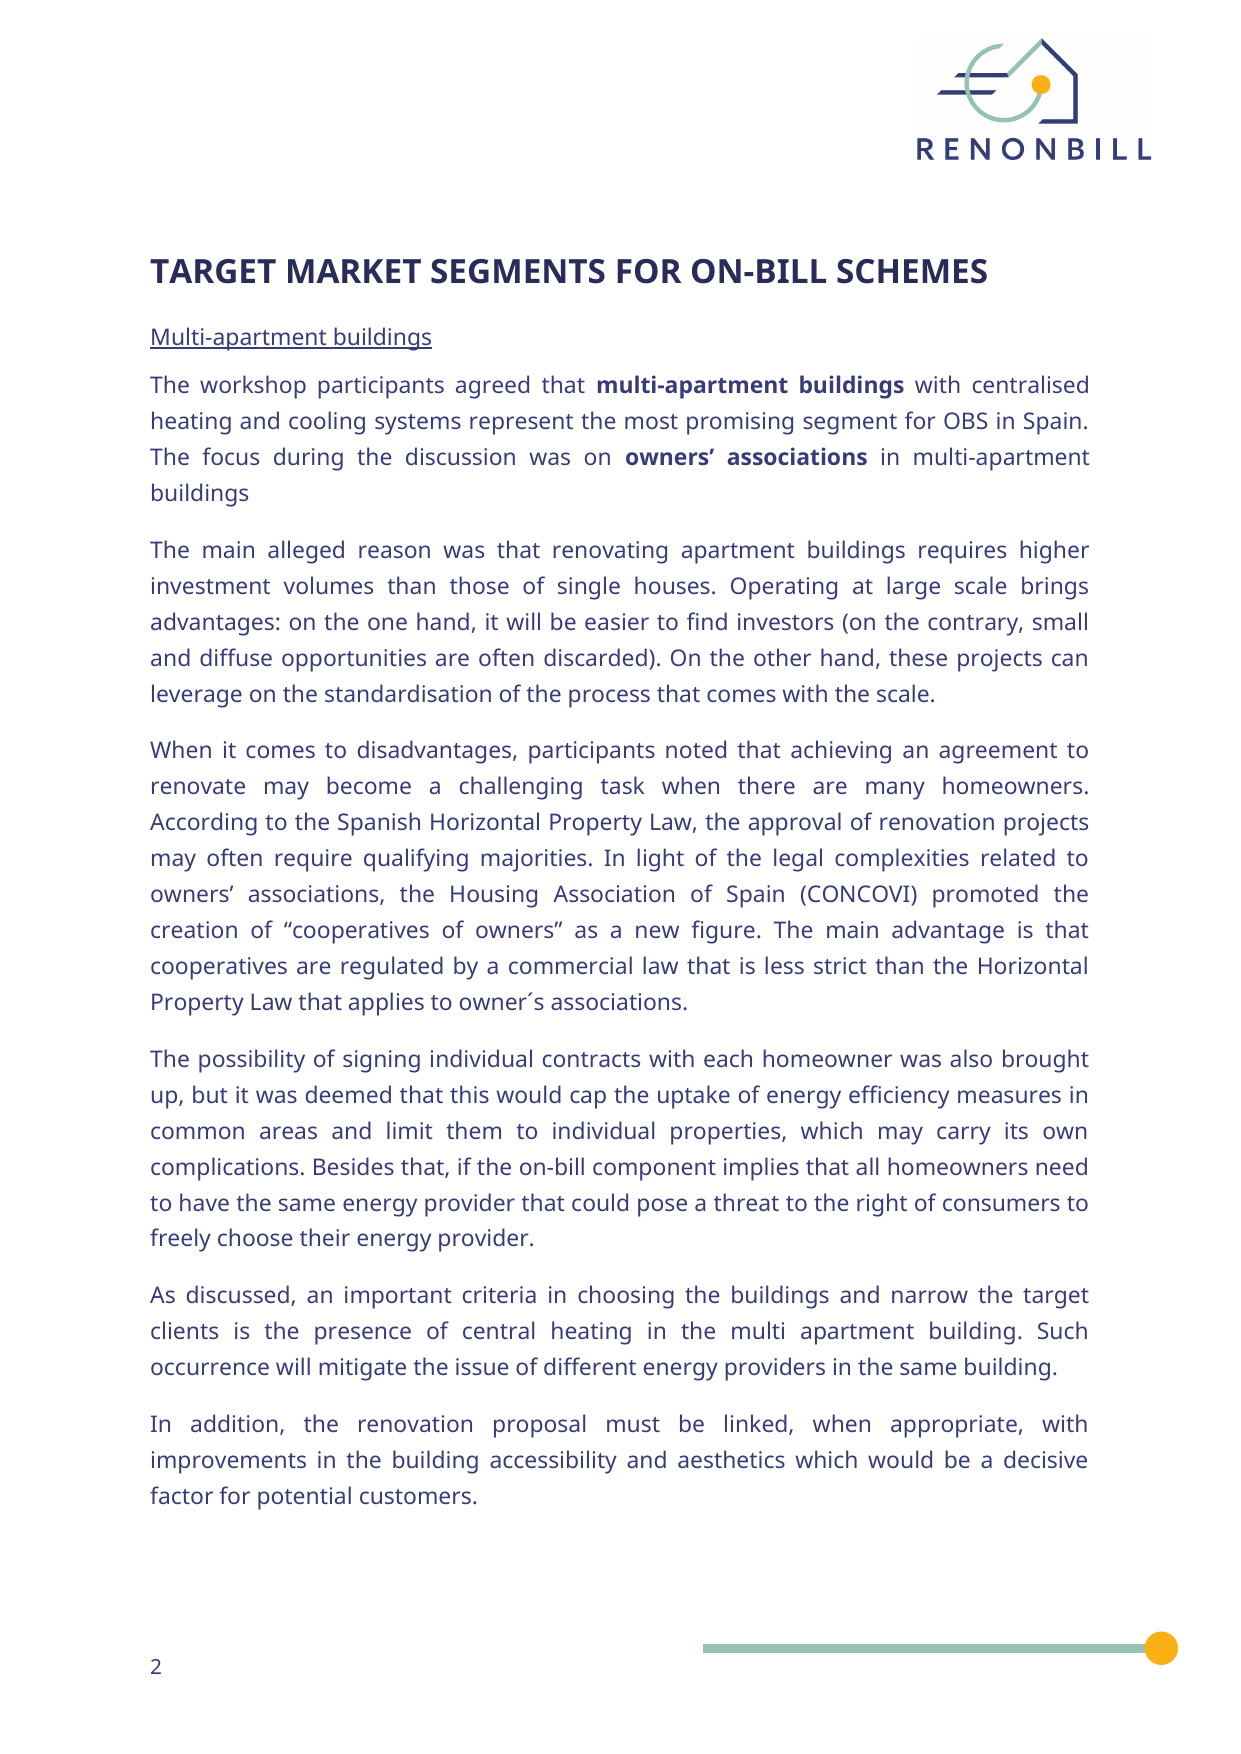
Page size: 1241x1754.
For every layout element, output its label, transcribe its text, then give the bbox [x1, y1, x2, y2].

subtitle Target market segments for On-bill schemes [150, 248, 1090, 293]
text The main alleged reason was that renovating apartment buildings requires higher investment volumes than those of single houses. Operating at large scale brings advantages: on the one hand, it will be easier to find investors (on the contrary, small and diffuse opportunities are often discarded). On the other hand, these projects can leverage on the standardisation of the process that comes with the scale. [150, 534, 1090, 709]
text In addition, the renovation proposal must be linked, when appropriate, with improvements in the building accessibility and aesthetics which would be a decisive factor for potential customers. [150, 1408, 1090, 1511]
picture [917, 38, 1152, 160]
text When it comes to disadvantages, participants noted that achieving an agreement to renovate may become a challenging task when there are many homeowners. According to the Spanish Horizontal Property Law, the approval of renovation projects may often require qualifying majorities. In light of the legal complexities related to owners’ associations, the Housing Association of Spain (CONCOVI) promoted the creation of “cooperatives of owners” as a new figure. The main advantage is that cooperatives are regulated by a commercial law that is less strict than the Horizontal Property Law that applies to owner´s associations. [150, 734, 1090, 1017]
text As discussed, an important criteria in choosing the buildings and narrow the target clients is the presence of central heating in the multi apartment building. Such occurrence will mitigate the issue of different energy providers in the same building. [150, 1279, 1090, 1382]
text The workshop participants agreed that multi-apartment buildings with centralised heating and cooling systems represent the most promising segment for OBS in Spain. The focus during the discussion was on owners’ associations in multi-apartment buildings [150, 369, 1090, 508]
subtitle Multi-apartment buildings [150, 321, 1090, 352]
text The possibility of signing individual contracts with each homeowner was also brought up, but it was deemed that this would cap the uptake of energy efficiency measures in common areas and limit them to individual properties, which may carry its own complications. Besides that, if the on-bill component implies that all homeowners need to have the same energy provider that could pose a threat to the right of consumers to freely choose their energy provider. [150, 1043, 1090, 1254]
